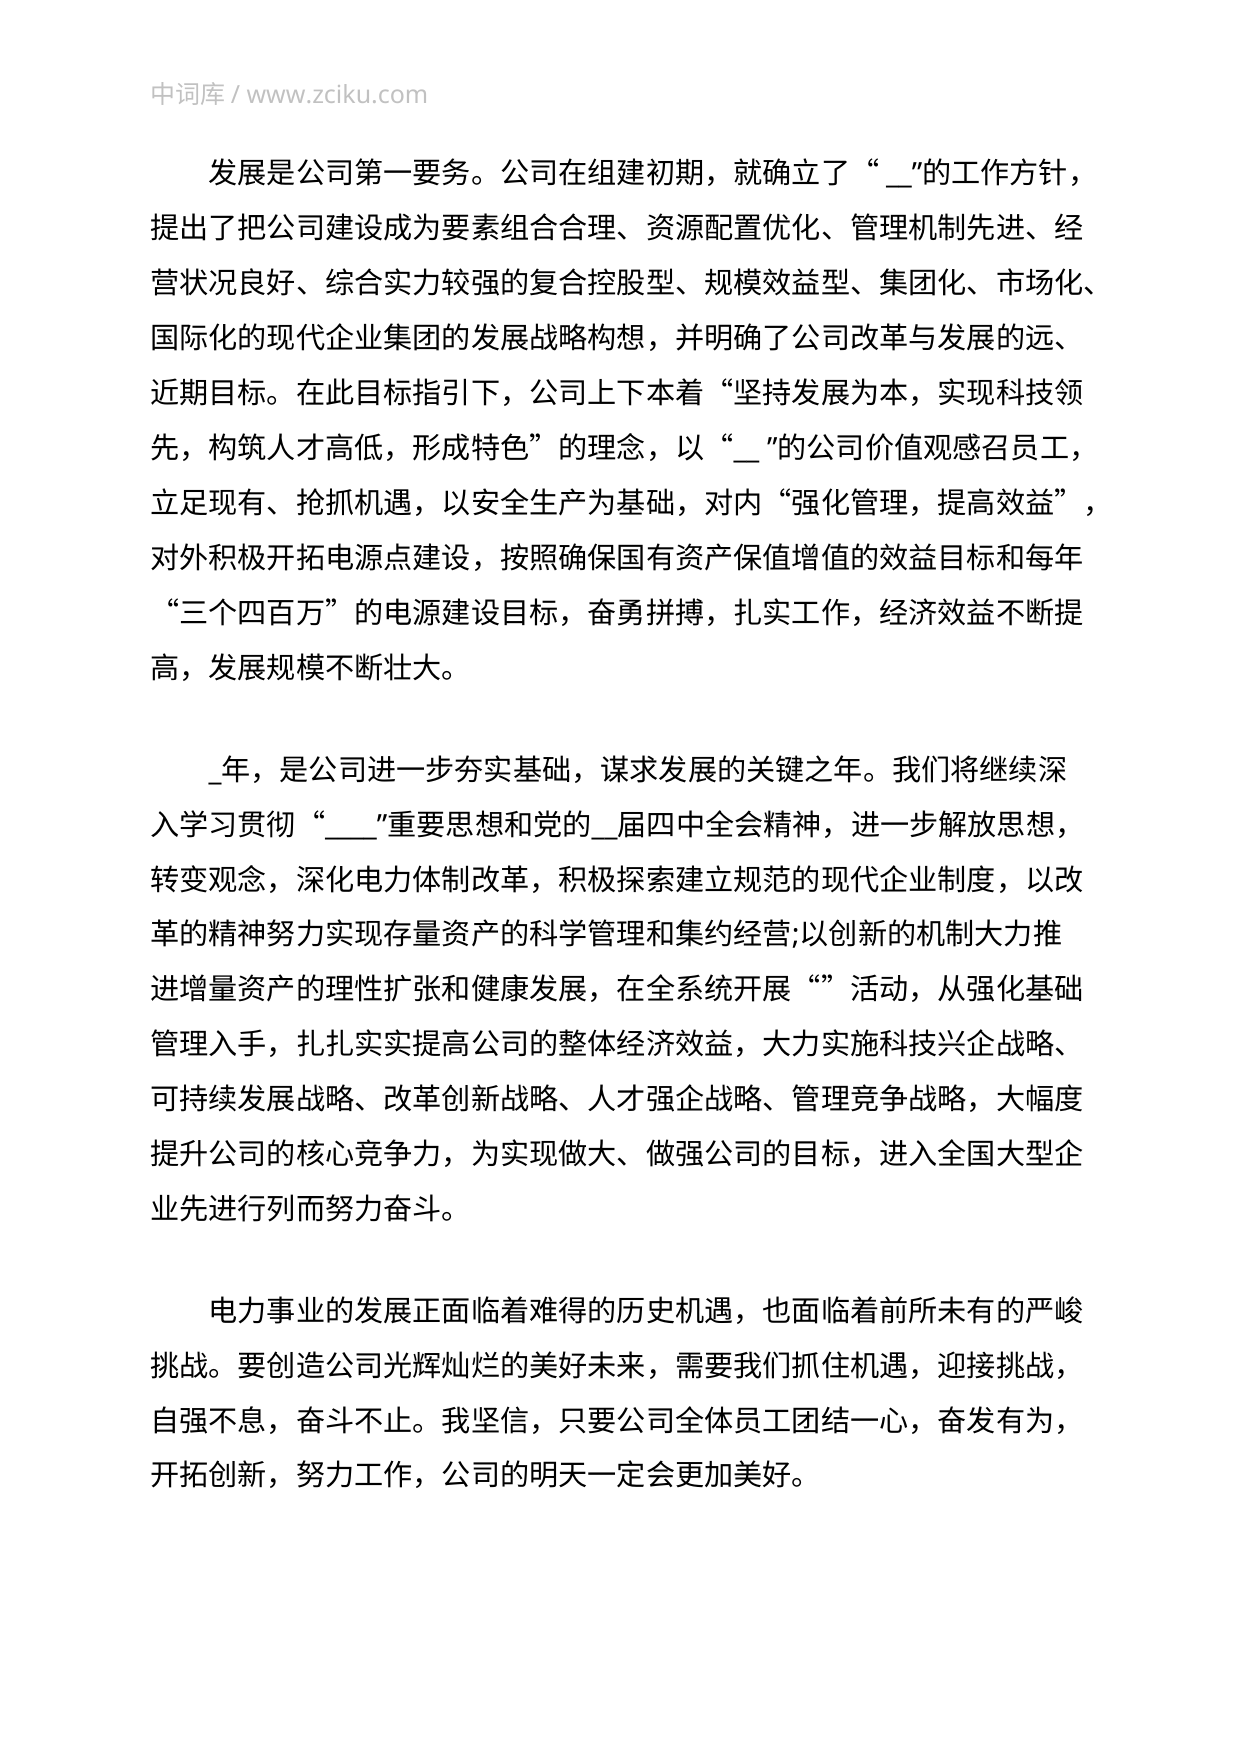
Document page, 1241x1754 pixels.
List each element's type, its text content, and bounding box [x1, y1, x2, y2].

text 电力事业的发展正面临着难得的历史机遇，也面临着前所未有的严峻挑战。要创造公司光辉灿烂的美好未来，需要我们抓住机遇，迎接挑战，自强不息，奋斗不止。我坚信，只要公司全体员工团结一心，奋发有为，开拓创新，努力工作，公司的明天一定会更加美好。 [150, 1287, 1090, 1494]
text _年，是公司进一步夯实基础，谋求发展的关键之年。我们将继续深入学习贯彻“____”重要思想和党的__届四中全会精神，进一步解放思想，转变观念，深化电力体制改革，积极探索建立规范的现代企业制度，以改革的精神努力实现存量资产的科学管理和集约经营;以创新的机制大力推进增量资产的理性扩张和健康发展，在全系统开展“”活动，从强化基础管理入手，扎扎实实提高公司的整体经济效益，大力实施科技兴企战略、可持续发展战略、改革创新战略、人才强企战略、管理竞争战略，大幅度提升公司的核心竞争力，为实现做大、做强公司的目标，进入全国大型企业先进行列而努力奋斗。 [150, 746, 1090, 1228]
text 发展是公司第一要务。公司在组建初期，就确立了“ __”的工作方针，提出了把公司建设成为要素组合合理、资源配置优化、管理机制先进、经营状况良好、综合实力较强的复合控股型、规模效益型、集团化、市场化、国际化的现代企业集团的发展战略构想，并明确了公司改革与发展的远、近期目标。在此目标指引下，公司上下本着“坚持发展为本，实现科技领先，构筑人才高低，形成特色”的理念，以“__ ”的公司价值观感召员工，立足现有、抢抓机遇，以安全生产为基础，对内“强化管理，提高效益”，对外积极开拓电源点建设，按照确保国有资产保值增值的效益目标和每年“三个四百万”的电源建设目标，奋勇拼搏，扎实工作，经济效益不断提高，发展规模不断壮大。 [150, 150, 1090, 687]
